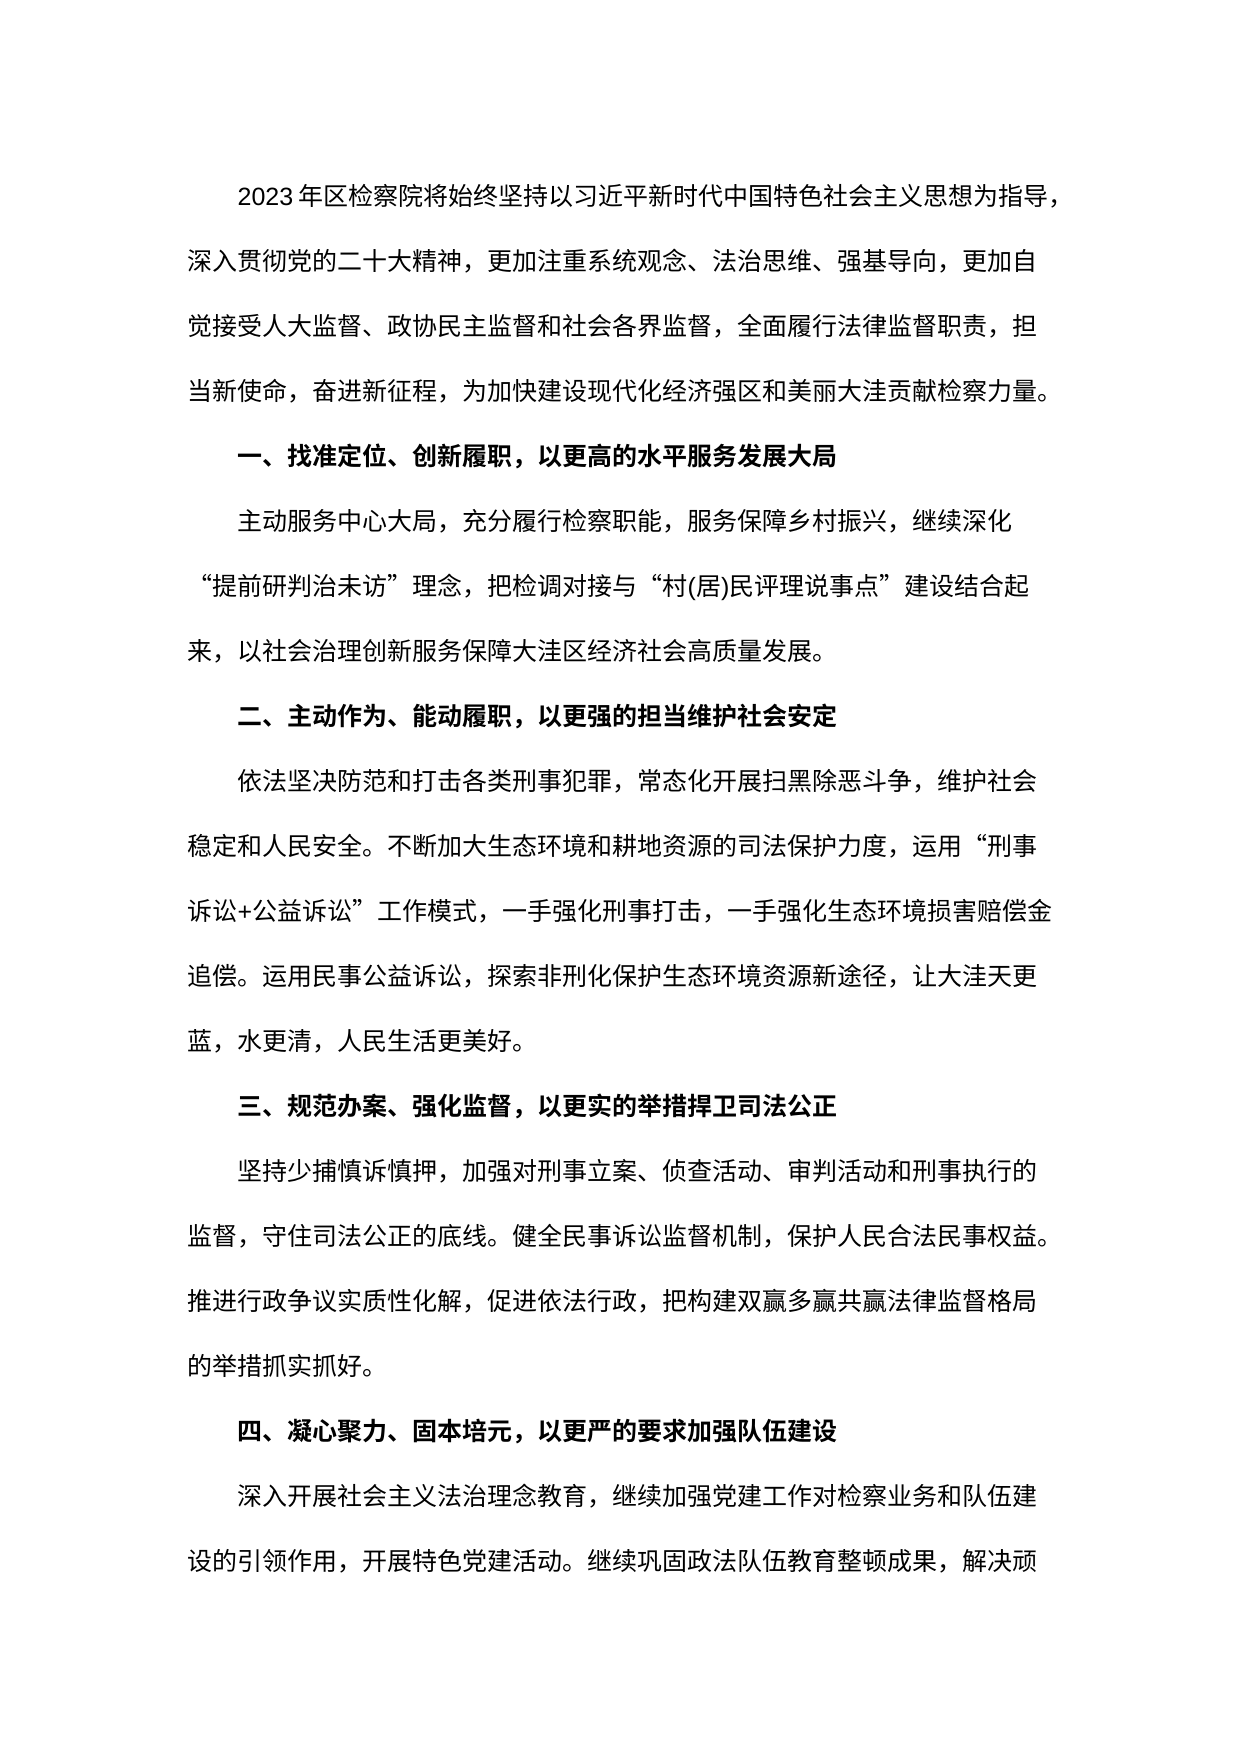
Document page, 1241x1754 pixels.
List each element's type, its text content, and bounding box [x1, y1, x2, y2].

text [187, 1462, 1053, 1592]
text 四、凝心聚力、固本培元，以更严的要求加强队伍建设 [187, 1397, 1053, 1462]
text 依法坚决防范和打击各类刑事犯罪，常态化开展扫黑除恶斗争，维护社会稳定和人民安全。不断加大生态环境和耕地资源的司法保护力度，运用“刑事诉讼+公益诉讼”工作模式，一手强化刑事打击，一手强化生态环境损害赔偿金追偿。运用民事公益诉讼，探索非刑化保护生态环境资源新途径，让大洼天更蓝，水更清，人民生活更美好。 [187, 747, 1053, 1072]
text 坚持少捕慎诉慎押，加强对刑事立案、侦查活动、审判活动和刑事执行的监督，守住司法公正的底线。健全民事诉讼监督机制，保护人民合法民事权益。推进行政争议实质性化解，促进依法行政，把构建双赢多赢共赢法律监督格局的举措抓实抓好。 [187, 1137, 1053, 1397]
text 一、找准定位、创新履职，以更高的水平服务发展大局 [187, 422, 1053, 487]
text 三、规范办案、强化监督，以更实的举措捍卫司法公正 [187, 1072, 1053, 1137]
text 主动服务中心大局，充分履行检察职能，服务保障乡村振兴，继续深化“提前研判治未访”理念，把检调对接与“村(居)民评理说事点”建设结合起来，以社会治理创新服务保障大洼区经济社会高质量发展。 [187, 487, 1053, 682]
text 二、主动作为、能动履职，以更强的担当维护社会安定 [187, 682, 1053, 747]
text 2023年区检察院将始终坚持以习近平新时代中国特色社会主义思想为指导，深入贯彻党的二十大精神，更加注重系统观念、法治思维、强基导向，更加自觉接受人大监督、政协民主监督和社会各界监督，全面履行法律监督职责，担当新使命，奋进新征程，为加快建设现代化经济强区和美丽大洼贡献检察力量。 [187, 162, 1053, 422]
